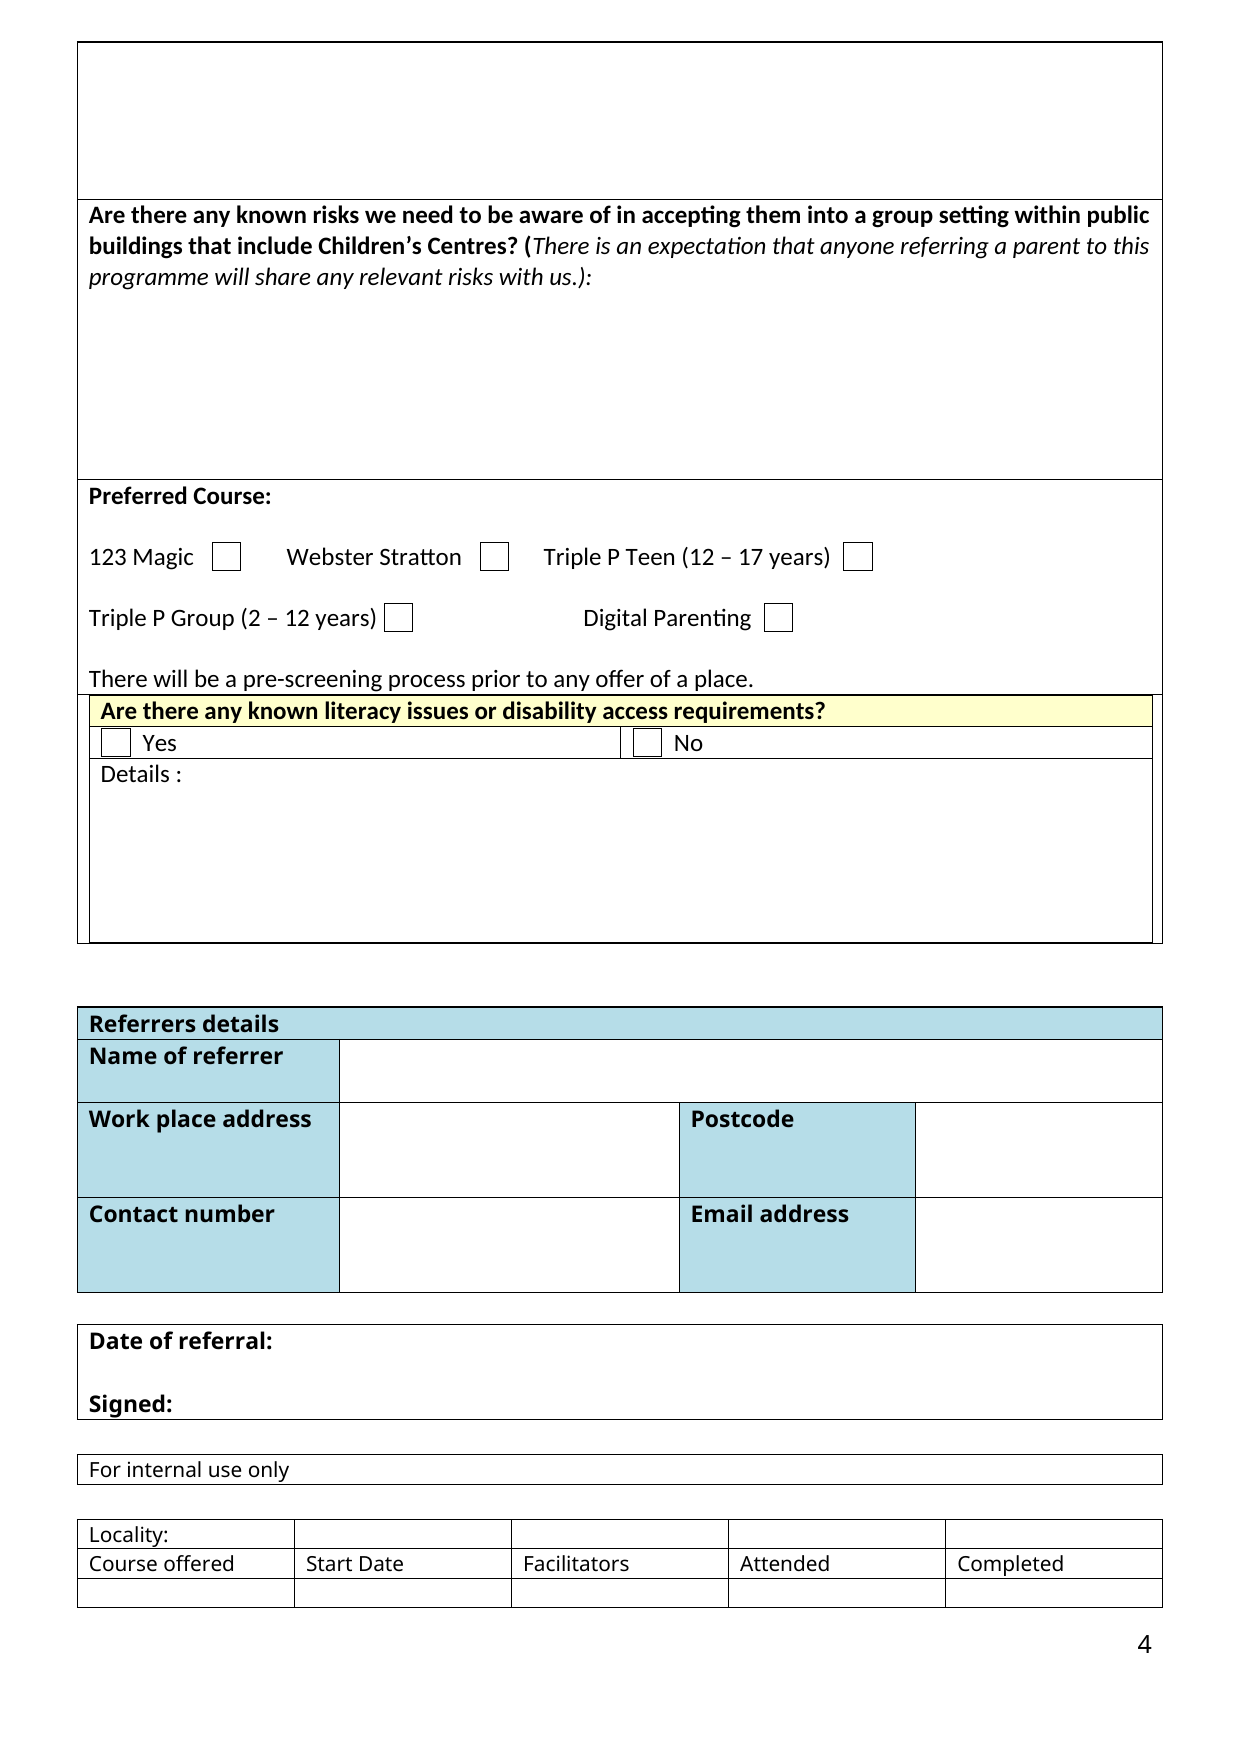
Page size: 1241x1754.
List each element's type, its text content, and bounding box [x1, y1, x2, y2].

table_cell [621, 727, 1152, 758]
table_header Referrers details [78, 1008, 1162, 1039]
table_cell [512, 1579, 728, 1607]
table_cell Are there any known risks we need to be aware of in accepting them into a group setting within public buildings that include Children’s Centres? (There is an expectation that anyone referring a parent to this programme will share any relevant risks with us.): [78, 200, 1162, 479]
table_header [729, 1520, 945, 1548]
table_cell Course offered [78, 1549, 294, 1578]
table_header [946, 1520, 1162, 1548]
table_header Date of referral: Signed: [78, 1325, 1162, 1419]
table_cell [916, 1103, 1162, 1197]
table_cell [78, 1579, 294, 1607]
table_header [295, 1520, 511, 1548]
table_cell [295, 1579, 511, 1607]
table_cell [340, 1198, 679, 1292]
table_header Locality: [78, 1520, 294, 1548]
table_cell [1153, 695, 1162, 943]
table_header For internal use only [78, 1455, 1162, 1483]
table_cell Email address [680, 1198, 915, 1292]
table_cell [340, 1040, 1162, 1102]
table_cell Work place address [78, 1103, 339, 1197]
table_cell [946, 1579, 1162, 1607]
table_cell Attended [729, 1549, 945, 1578]
table_cell Contact number [78, 1198, 339, 1292]
table_cell [78, 695, 89, 943]
table_cell Postcode [680, 1103, 915, 1197]
table_cell [340, 1103, 679, 1197]
table_cell Facilitators [512, 1549, 728, 1578]
table_cell Start Date [295, 1549, 511, 1578]
table_cell Completed [946, 1549, 1162, 1578]
table_cell [916, 1198, 1162, 1292]
table_header [512, 1520, 728, 1548]
table_cell Preferred Course: 123 Magic Webster Stratton Triple P Teen (12 – 17 years) Triple P Group (2 – 12 years) Digital Parenting There will be a pre-screening process prior to any offer of a place. [78, 480, 1162, 693]
table_cell [90, 759, 1152, 942]
table_cell [729, 1579, 945, 1607]
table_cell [78, 43, 1162, 199]
table_cell [90, 727, 620, 758]
table_cell Name of referrer [78, 1040, 339, 1102]
